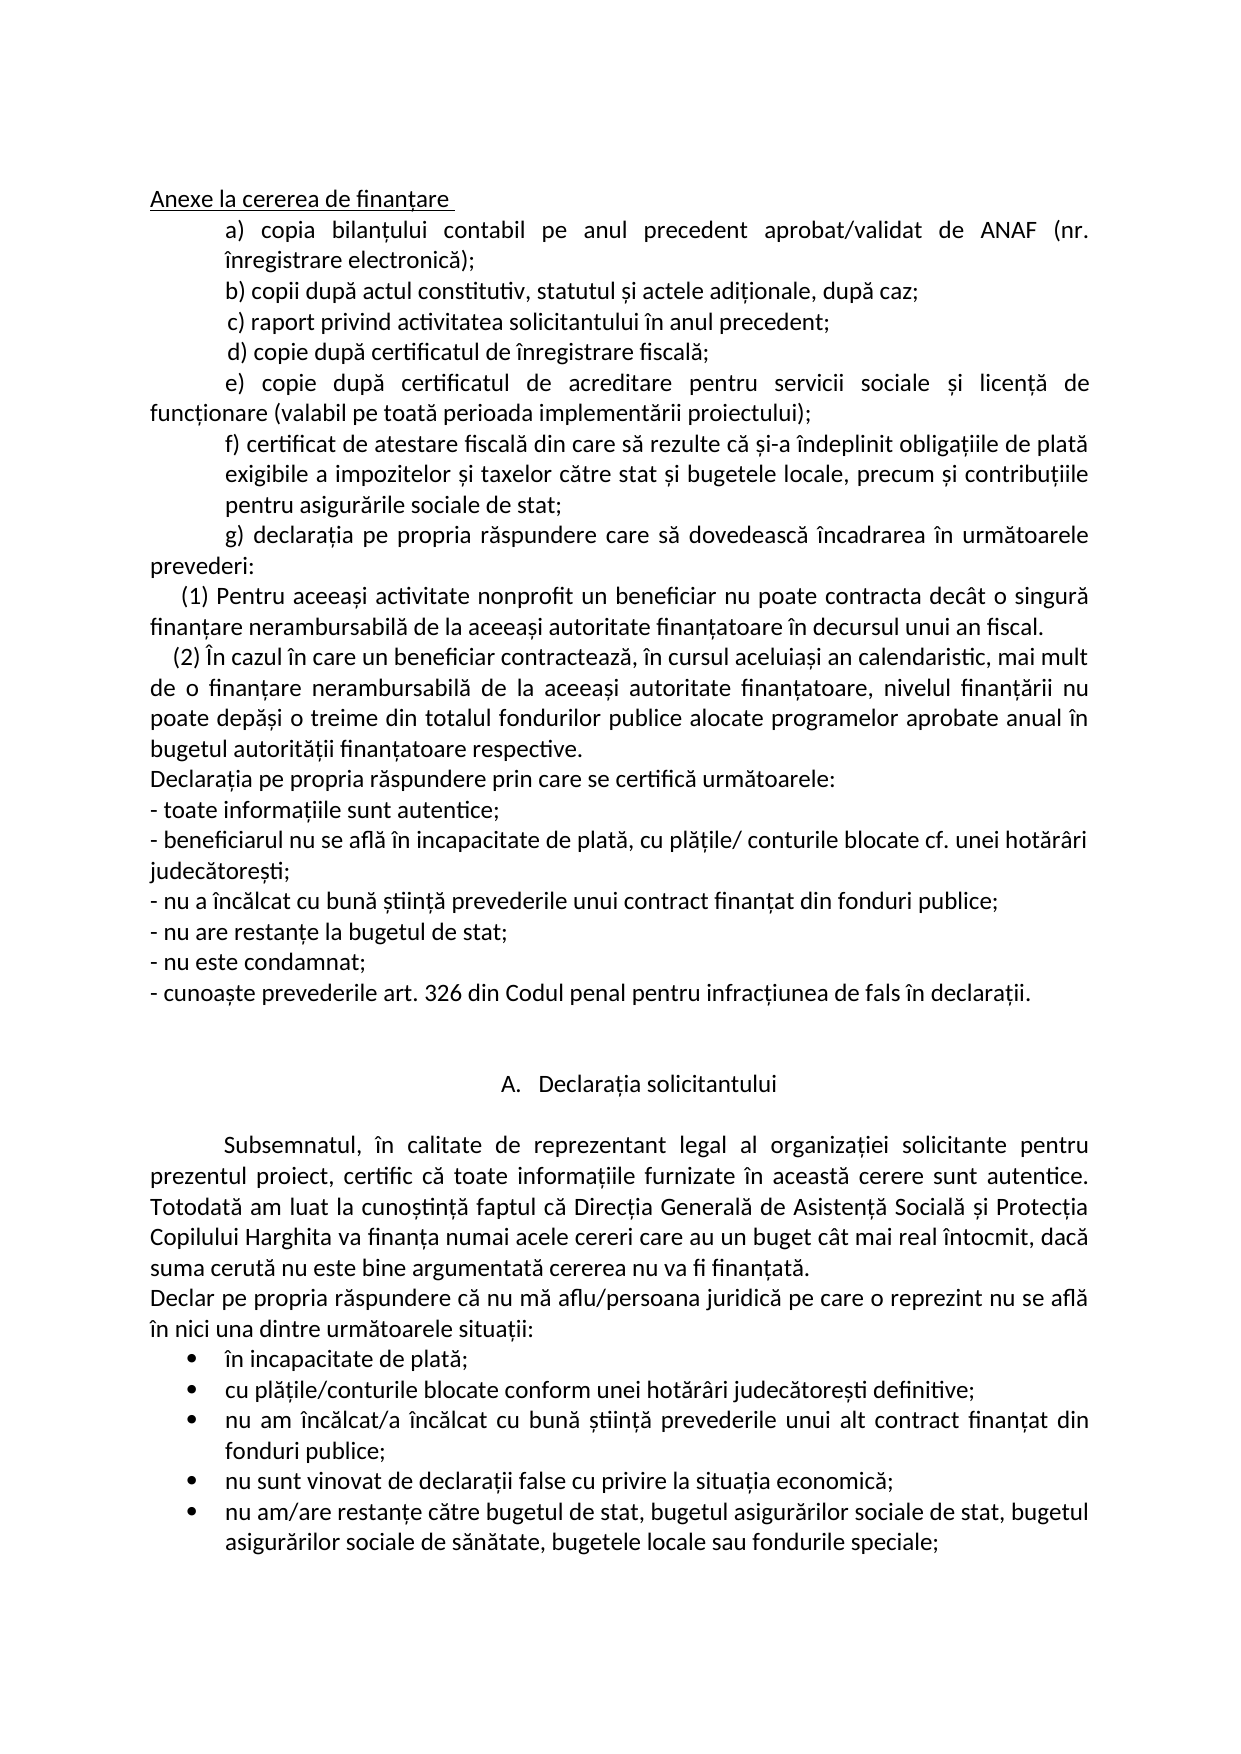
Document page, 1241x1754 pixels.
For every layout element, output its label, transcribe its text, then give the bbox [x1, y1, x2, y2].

text - beneficiarul nu se află în incapacitate de plată, cu plăţile/ conturile blocate cf. unei hotărâri judecătoreşti; [150, 824, 1088, 886]
text a) copia bilanţului contabil pe anul precedent aprobat/validat de ANAF (nr. înregistrare electronică); [225, 214, 1090, 275]
list nu sunt vinovat de declaraţii false cu privire la situaţia economică; [187, 1465, 1090, 1496]
text (2) În cazul în care un beneficiar contractează, în cursul aceluiaşi an calendaristic, mai mult de o finanţare nerambursabilă de la aceeaşi autoritate finanţatoare, nivelul finanţării nu poate depăşi o treime din totalul fondurilor publice alocate programelor aprobate anual în bugetul autorităţii finanţatoare respective. [150, 641, 1090, 763]
list nu am/are restanţe către bugetul de stat, bugetul asigurărilor sociale de stat, bugetul asigurărilor sociale de sănătate, bugetele locale sau fondurile speciale; [187, 1496, 1090, 1557]
text - toate informaţiile sunt autentice; [150, 794, 1088, 824]
text - nu este condamnat; [150, 947, 1088, 977]
text b) copii după actul constitutiv, statutul şi actele adiţionale, după caz; [150, 275, 1090, 306]
text - nu a încălcat cu bună ştiinţă prevederile unui contract finanţat din fonduri publice; [150, 886, 1088, 916]
text Declaraţia pe propria răspundere prin care se certifică următoarele: [150, 763, 1088, 794]
text g) declaraţia pe propria răspundere care să dovedească încadrarea în următoarele prevederi: [150, 519, 1090, 580]
text d) copie după certificatul de înregistrare fiscală; [187, 336, 1090, 367]
list în incapacitate de plată; [187, 1343, 1090, 1374]
text f) certificat de atestare fiscală din care să rezulte că şi-a îndeplinit obligaţiile de plată exigibile a impozitelor şi taxelor către stat şi bugetele locale, precum şi contribuţiile pentru asigurările sociale de stat; [225, 428, 1090, 519]
list cu plăţile/conturile blocate conform unei hotărâri judecătoreşti definitive; [187, 1374, 1090, 1404]
text Anexe la cererea de finanţare [150, 183, 1090, 214]
text Subsemnatul, în calitate de reprezentant legal al organizaţiei solicitante pentru prezentul proiect, certific că toate informaţiile furnizate în această cerere sunt autentice. Totodată am luat la cunoştinţă faptul că Direcţia Generală de Asistenţă Socială şi Protecţia Copilului Harghita va finanţa numai acele cereri care au un buget cât mai real întocmit, dacă suma cerută nu este bine argumentată cererea nu va fi finanţată. [150, 1130, 1090, 1282]
text - nu are restanţe la bugetul de stat; [150, 916, 1088, 947]
list nu am încălcat/a încălcat cu bună ştiinţă prevederile unui alt contract finanţat din fonduri publice; [187, 1404, 1090, 1465]
text - cunoaşte prevederile art. 326 din Codul penal pentru infracţiunea de fals în declaraţii. [150, 977, 1088, 1008]
text (1) Pentru aceeaşi activitate nonprofit un beneficiar nu poate contracta decât o singură finanţare nerambursabilă de la aceeaşi autoritate finanţatoare în decursul unui an fiscal. [150, 580, 1090, 641]
text c) raport privind activitatea solicitantului în anul precedent; [187, 306, 1090, 336]
list Declaraţia solicitantului [187, 1069, 1090, 1099]
text e) copie după certificatul de acreditare pentru servicii sociale și licență de funcționare (valabil pe toată perioada implementării proiectului); [150, 367, 1090, 428]
text Declar pe propria răspundere că nu mă aflu/persoana juridică pe care o reprezint nu se află în nici una dintre următoarele situaţii: [150, 1282, 1090, 1343]
